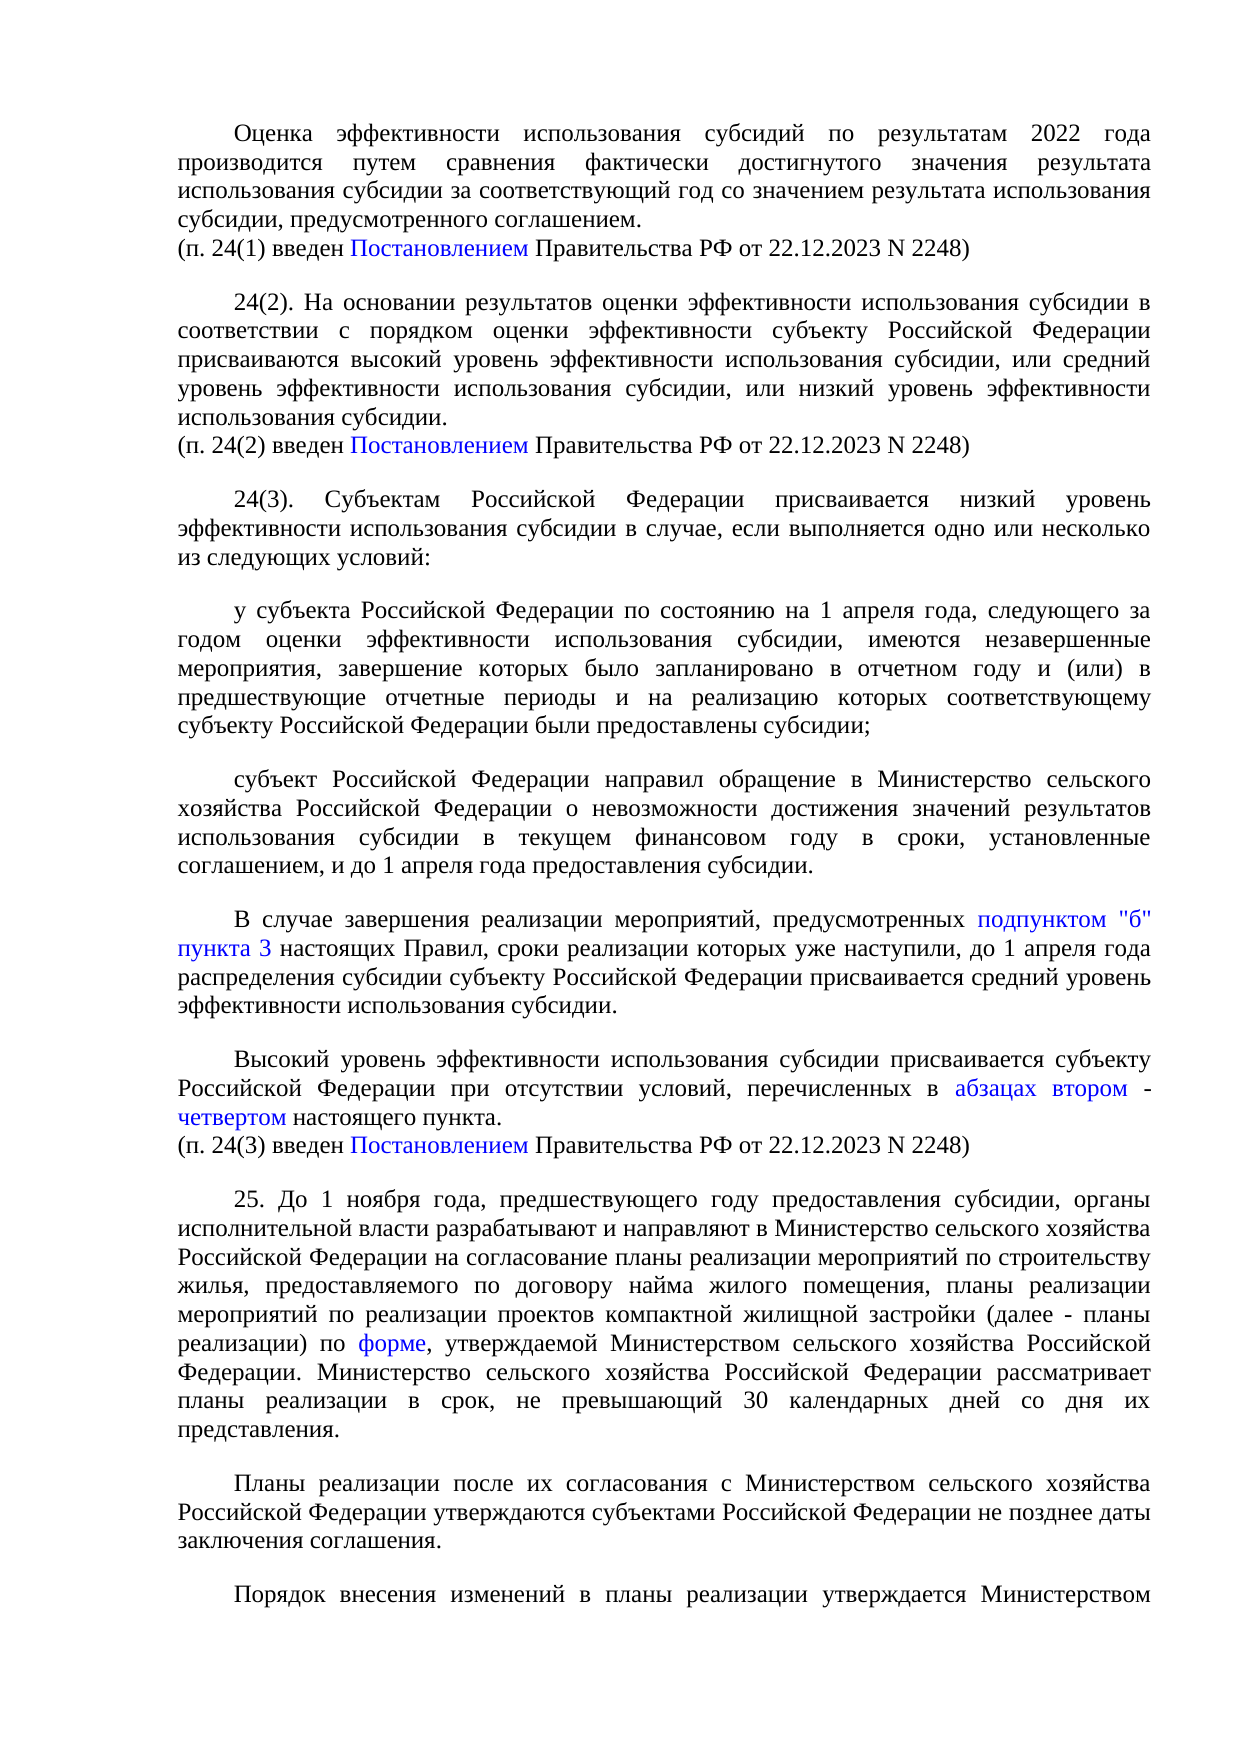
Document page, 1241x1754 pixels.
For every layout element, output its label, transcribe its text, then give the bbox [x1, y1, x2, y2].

text В случае завершения реализации мероприятий, предусмотренных подпунктом "б" пункта 3 настоящих Правил, сроки реализации которых уже наступили, до 1 апреля года распределения субсидии субъекту Российской Федерации присваивается средний уровень эффективности использования субсидии. [177, 904, 1152, 1019]
text (п. 24(1) введен Постановлением Правительства РФ от 22.12.2023 N 2248) [177, 233, 1152, 262]
text 25. До 1 ноября года, предшествующего году предоставления субсидии, органы исполнительной власти разрабатывают и направляют в Министерство сельского хозяйства Российской Федерации на согласование планы реализации мероприятий по строительству жилья, предоставляемого по договору найма жилого помещения, планы реализации мероприятий по реализации проектов компактной жилищной застройки (далее - планы реализации) по форме, утверждаемой Министерством сельского хозяйства Российской Федерации. Министерство сельского хозяйства Российской Федерации рассматривает планы реализации в срок, не превышающий 30 календарных дней со дня их представления. [177, 1184, 1152, 1443]
text субъект Российской Федерации направил обращение в Министерство сельского хозяйства Российской Федерации о невозможности достижения значений результатов использования субсидии в текущем финансовом году в сроки, установленные соглашением, и до 1 апреля года предоставления субсидии. [177, 764, 1152, 879]
text у субъекта Российской Федерации по состоянию на 1 апреля года, следующего за годом оценки эффективности использования субсидии, имеются незавершенные мероприятия, завершение которых было запланировано в отчетном году и (или) в предшествующие отчетные периоды и на реализацию которых соответствующему субъекту Российской Федерации были предоставлены субсидии; [177, 596, 1152, 739]
text Высокий уровень эффективности использования субсидии присваивается субъекту Российской Федерации при отсутствии условий, перечисленных в абзацах втором - четвертом настоящего пункта. [177, 1044, 1152, 1131]
text 24(2). На основании результатов оценки эффективности использования субсидии в соответствии с порядком оценки эффективности субъекту Российской Федерации присваиваются высокий уровень эффективности использования субсидии, или средний уровень эффективности использования субсидии, или низкий уровень эффективности использования субсидии. [177, 287, 1152, 431]
text (п. 24(3) введен Постановлением Правительства РФ от 22.12.2023 N 2248) [177, 1131, 1152, 1159]
text Оценка эффективности использования субсидий по результатам 2022 года производится путем сравнения фактически достигнутого значения результата использования субсидии за соответствующий год со значением результата использования субсидии, предусмотренного соглашением. [177, 118, 1152, 233]
text 24(3). Субъектам Российской Федерации присваивается низкий уровень эффективности использования субсидии в случае, если выполняется одно или несколько из следующих условий: [177, 484, 1152, 571]
text Планы реализации после их согласования с Министерством сельского хозяйства Российской Федерации утверждаются субъектами Российской Федерации не позднее даты заключения соглашения. [177, 1468, 1152, 1554]
text (п. 24(2) введен Постановлением Правительства РФ от 22.12.2023 N 2248) [177, 431, 1152, 459]
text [177, 1579, 1152, 1608]
